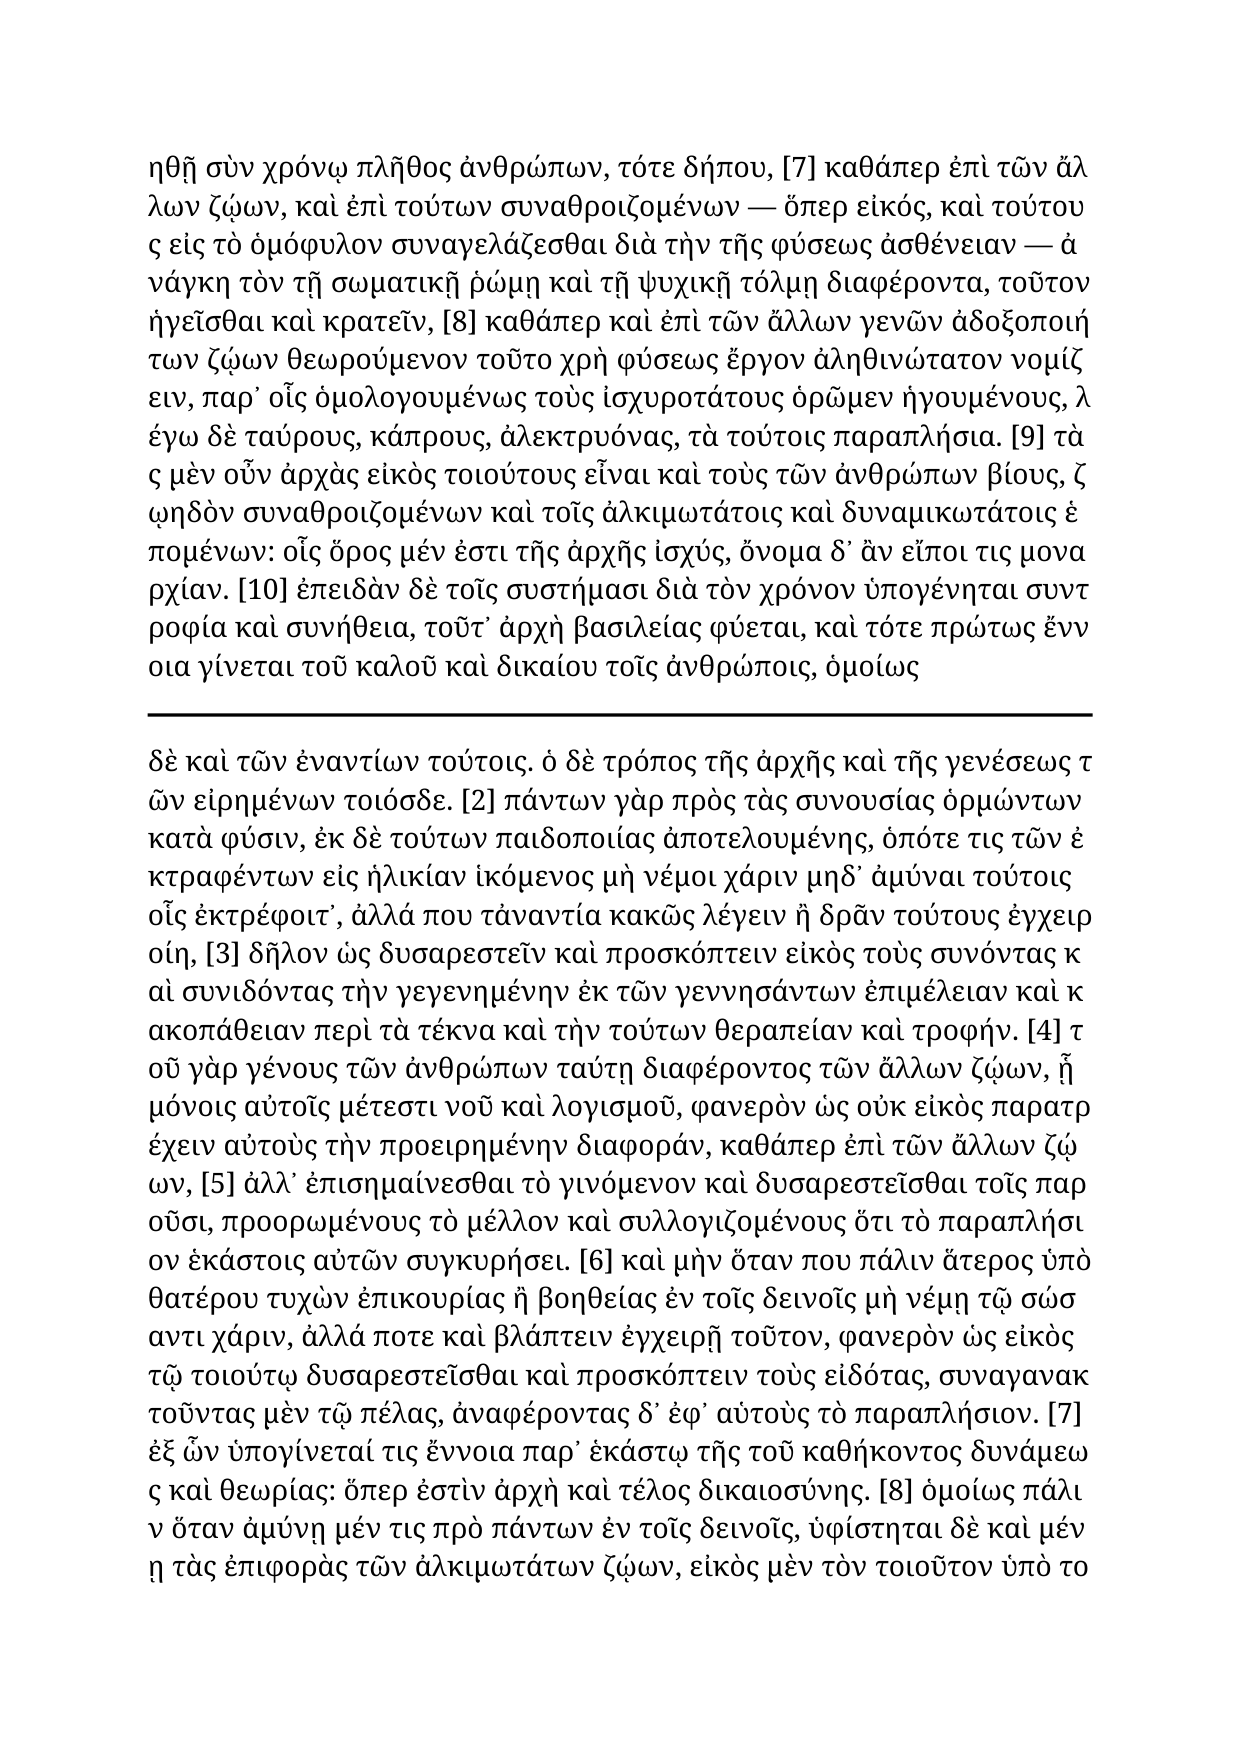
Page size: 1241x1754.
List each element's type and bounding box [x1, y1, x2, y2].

text [148, 148, 1093, 684]
text [148, 741, 1093, 1585]
